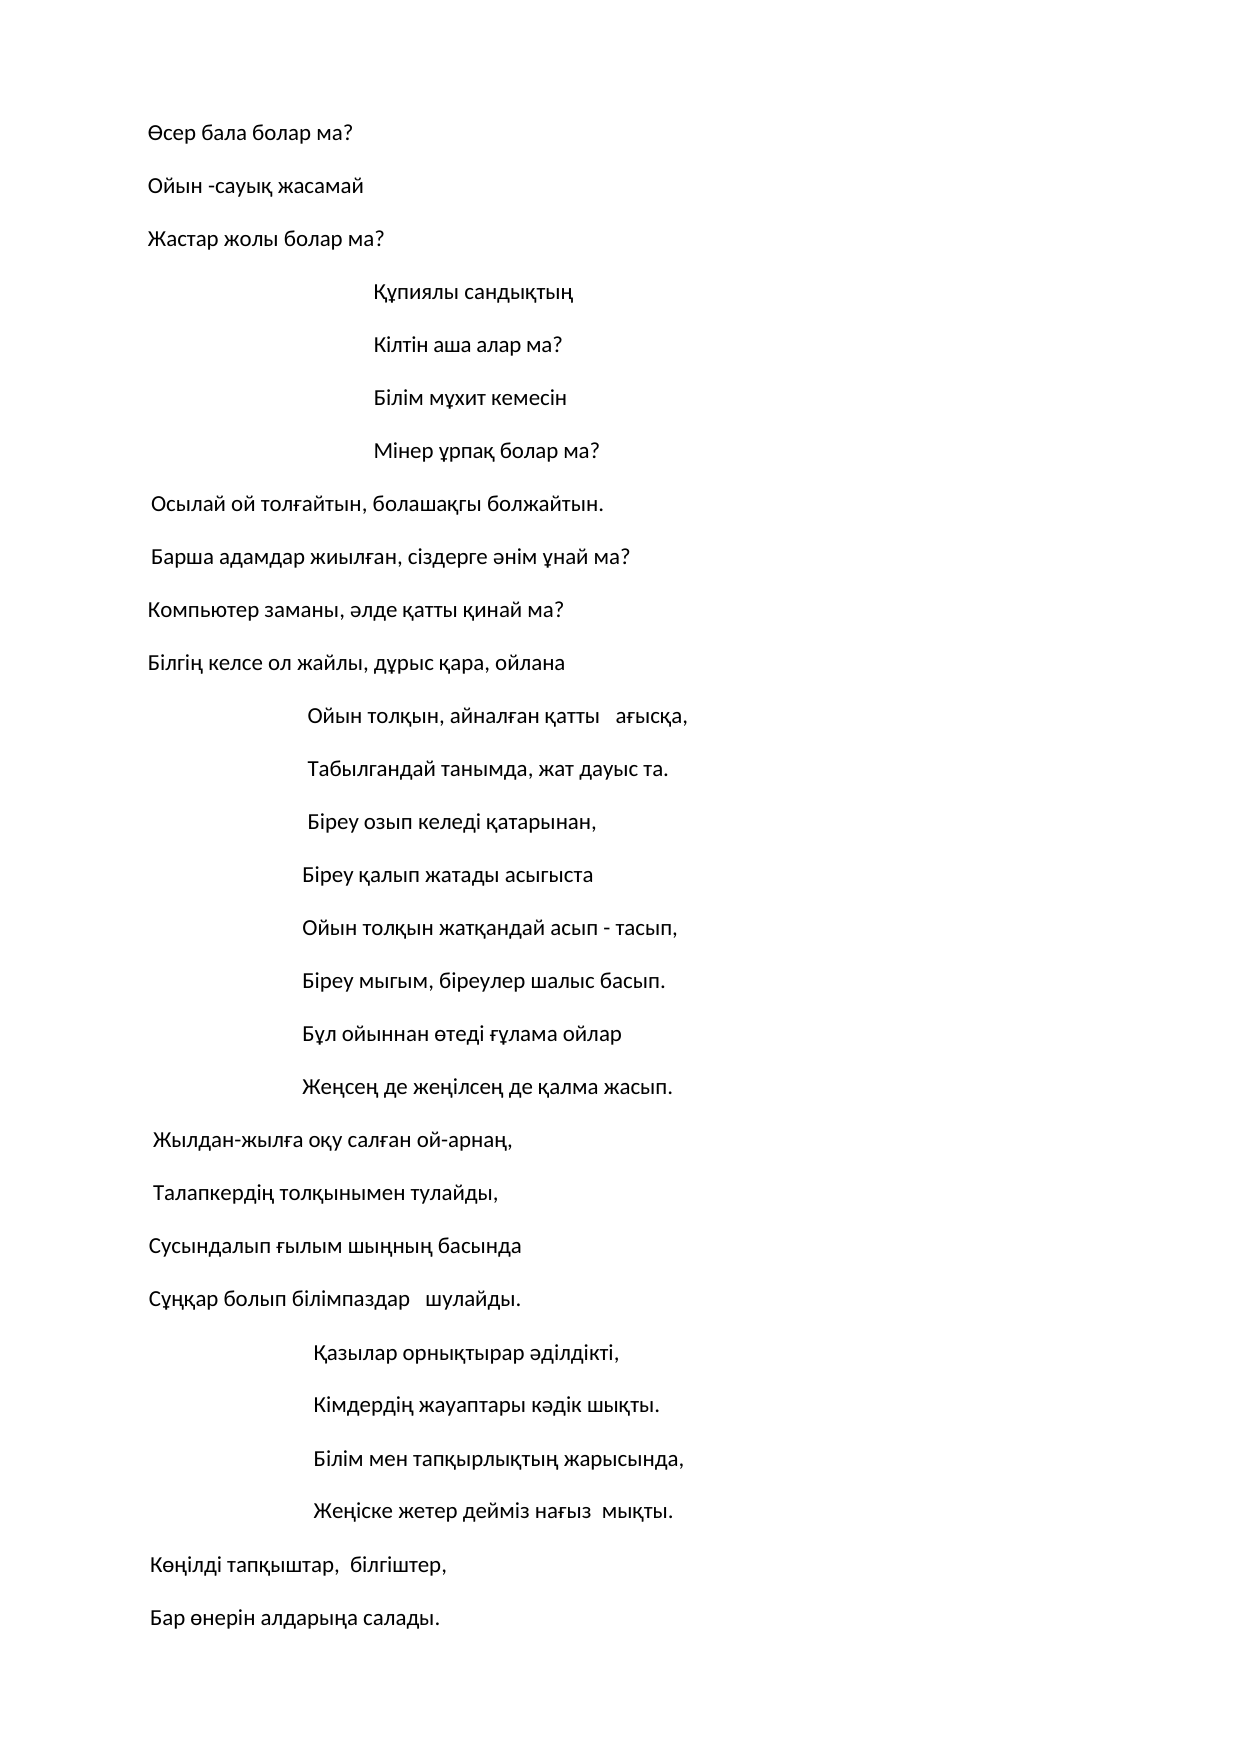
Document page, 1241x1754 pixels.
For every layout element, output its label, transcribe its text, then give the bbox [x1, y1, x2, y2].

text Талапкердің толқынымен тулайды, [148, 1178, 1152, 1207]
text Біреу озып келеді қатарынан, [148, 807, 1152, 835]
text Осылай ой толғайтын, болашақгы болжайтын. [151, 489, 1152, 517]
text Барша адамдар жиылған, сіздерге әнім ұнай ма? [151, 542, 1152, 570]
text Көңілді тапқыштар, білгіштер, [150, 1550, 1152, 1578]
text Жастар жолы болар ма? [148, 224, 1152, 252]
text Сұңқар болып білімпаздар шулайды. [149, 1284, 1152, 1313]
text Кілтін аша алар ма? [374, 330, 1152, 358]
text Ойын толқын жатқандай асып - тасып, [148, 913, 1152, 941]
text Қазылар орнықтырар әділдікті, [149, 1338, 1152, 1366]
text Табылгандай танымда, жат дауыс та. [148, 754, 1152, 782]
text Бұл ойыннан өтеді ғұлама ойлар [148, 1019, 1152, 1047]
text Біреу мыгым, біреулер шалыс басып. [148, 966, 1152, 994]
text Сусындалып ғылым шыңның басында [149, 1232, 1152, 1259]
text Бар өнерін алдарыңа салады. [150, 1603, 1152, 1631]
text Жеңіске жетер дейміз нағыз мықты. [149, 1497, 1152, 1525]
text Білім мен тапқырлықтың жарысында, [149, 1444, 1152, 1472]
text Ойын толқын, айналған қатты ағысқа, [148, 701, 1152, 729]
text Ойын -сауық жасамай [148, 171, 1152, 199]
text Біреу қалып жатады асыгыста [148, 860, 1152, 888]
text Кімдердің жауаптары кәдік шықты. [149, 1391, 1152, 1419]
text Компьютер заманы, әлде қатты қинай ма? [148, 595, 1152, 623]
text Құпиялы сандықтың [373, 277, 1152, 305]
text Білім мұхит кемесін [374, 383, 1152, 411]
text Білгің келсе ол жайлы, дұрыс қара, ойлана [148, 648, 1152, 676]
text Өсер бала болар ма? [148, 118, 1152, 146]
text Жеңсең де жеңілсең де қалма жасып. [148, 1072, 1152, 1101]
text Жылдан-жылға оқу салған ой-арнаң, [148, 1126, 1152, 1153]
text Мінер ұрпақ болар ма? [151, 436, 1152, 464]
